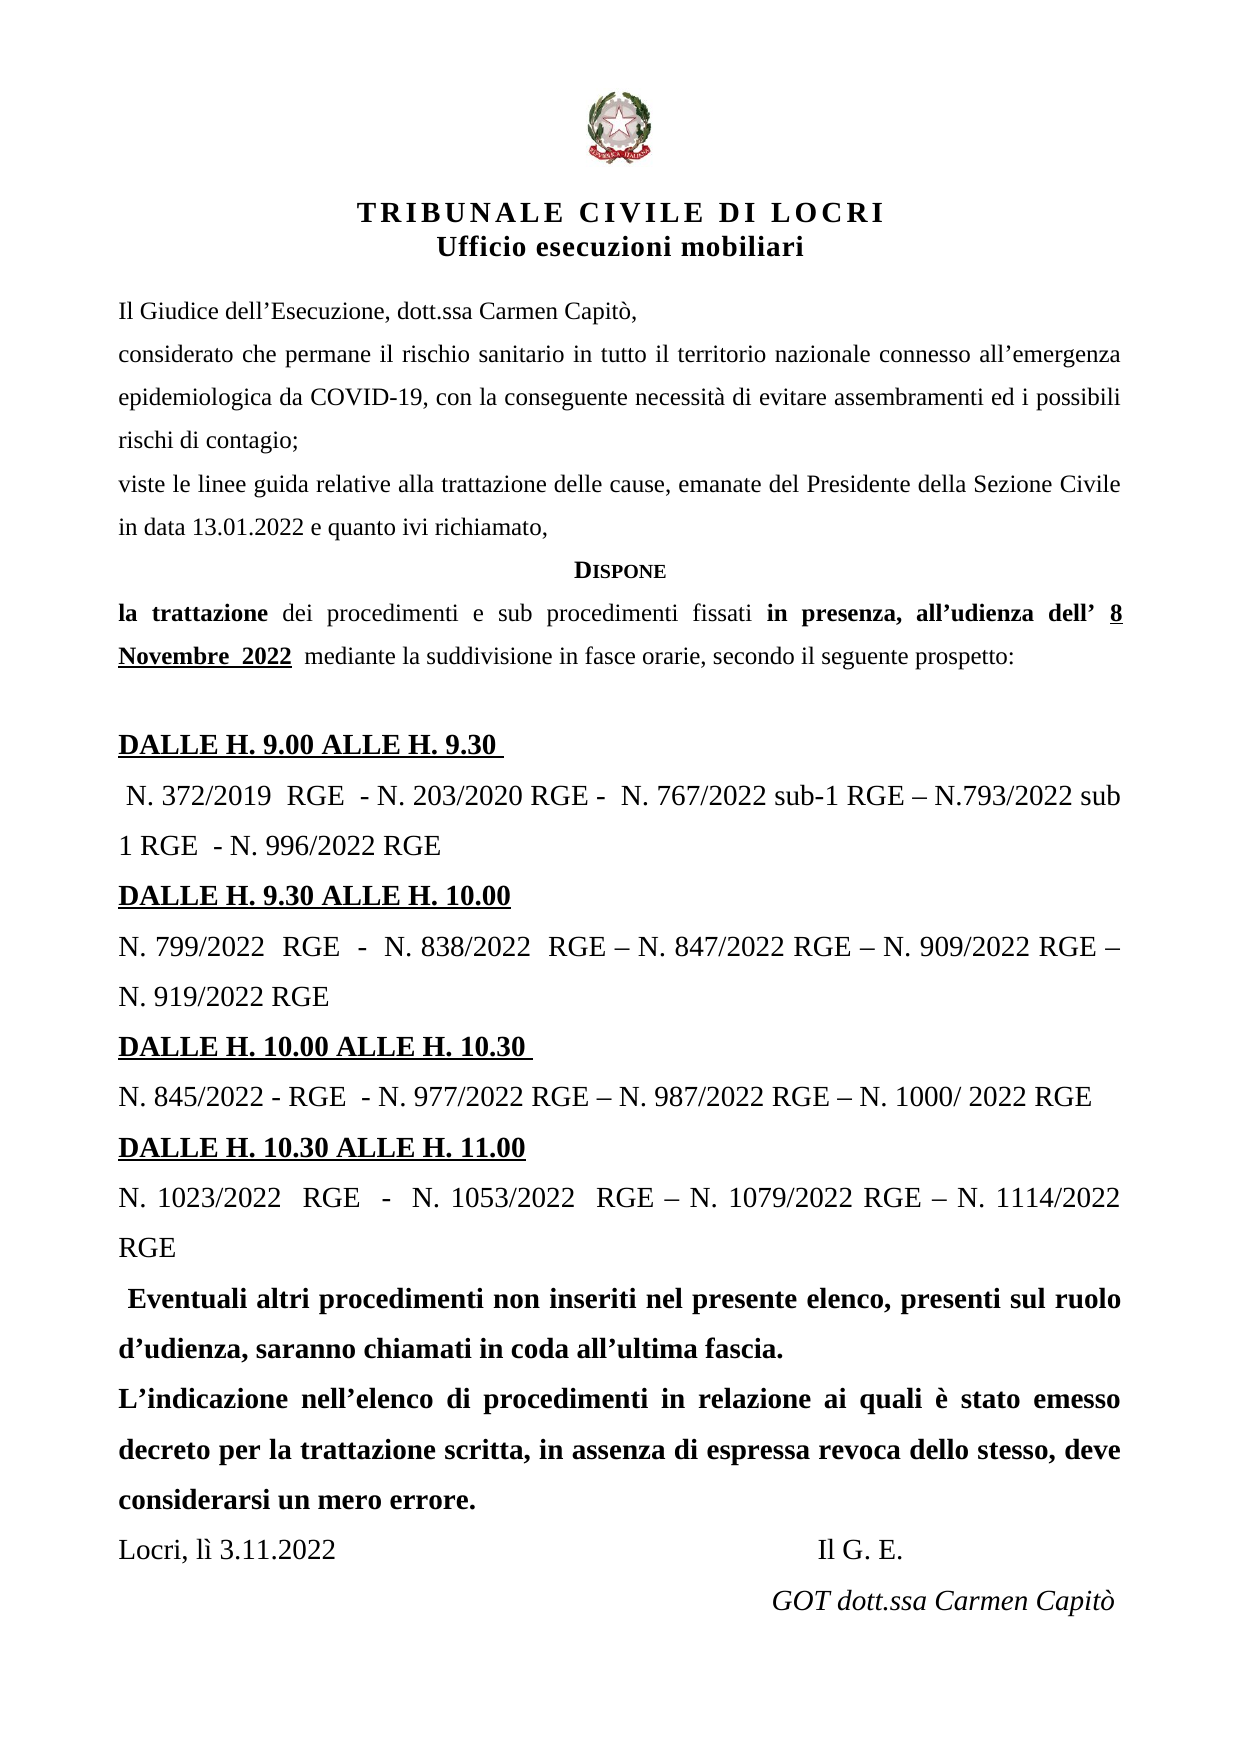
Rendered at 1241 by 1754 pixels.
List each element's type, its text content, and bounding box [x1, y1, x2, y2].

text DALLE H. 9.00 ALLE H. 9.30 [118, 727, 1122, 761]
text N. 799/2022 RGE - N. 838/2022 RGE – N. 847/2022 RGE – N. 909/2022 RGE – N. 919/2022 RGE [118, 929, 1122, 1012]
text DALLE H. 10.00 ALLE H. 10.30 [118, 1029, 1122, 1063]
text Eventuali altri procedimenti non inseriti nel presente elenco, presenti sul ruolo d’udienza, saranno chiamati in coda all’ultima fascia. [118, 1281, 1122, 1365]
text Locri, lì 3.11.2022 Il G. E. [118, 1532, 1122, 1566]
text L’indicazione nell’elenco di procedimenti in relazione ai quali è stato emesso decreto per la trattazione scritta, in assenza di espressa revoca dello stesso, deve considerarsi un mero errore. [118, 1381, 1122, 1516]
text TRIBUNALE CIVILE DI LOCRI [177, 196, 1063, 229]
text la trattazione dei procedimenti e sub procedimenti fissati in presenza, all’udienza dell’ 8 Novembre 2022 mediante la suddivisione in fasce orarie, secondo il seguente prospetto: [118, 598, 1122, 670]
text DALLE H. 10.30 ALLE H. 11.00 [118, 1130, 1122, 1163]
text N. 845/2022 - RGE - N. 977/2022 RGE – N. 987/2022 RGE – N. 1000/ 2022 RGE [118, 1079, 1122, 1113]
text considerato che permane il rischio sanitario in tutto il territorio nazionale connesso all’emergenza epidemiologica da COVID-19, con la conseguente necessità di evitare assembramenti ed i possibili rischi di contagio; [118, 339, 1122, 454]
text Ufficio esecuzioni mobiliari [177, 229, 1063, 263]
text DALLE H. 9.30 ALLE H. 10.00 [118, 878, 1122, 912]
text Il Giudice dell’Esecuzione, dott.ssa Carmen Capitò, [118, 296, 1122, 325]
text N. 372/2019 RGE - N. 203/2020 RGE - N. 767/2022 sub-1 RGE – N.793/2022 sub 1 RGE - N. 996/2022 RGE [118, 778, 1122, 862]
text N. 1023/2022 RGE - N. 1053/2022 RGE – N. 1079/2022 RGE – N. 1114/2022 RGE [118, 1180, 1122, 1264]
text viste le linee guida relative alla trattazione delle cause, emanate del Presidente della Sezione Civile in data 13.01.2022 e quanto ivi richiamato, [118, 469, 1122, 541]
picture [585, 88, 655, 167]
text GOT dott.ssa Carmen Capitò [118, 1583, 1122, 1616]
text Dispone [118, 555, 1122, 584]
